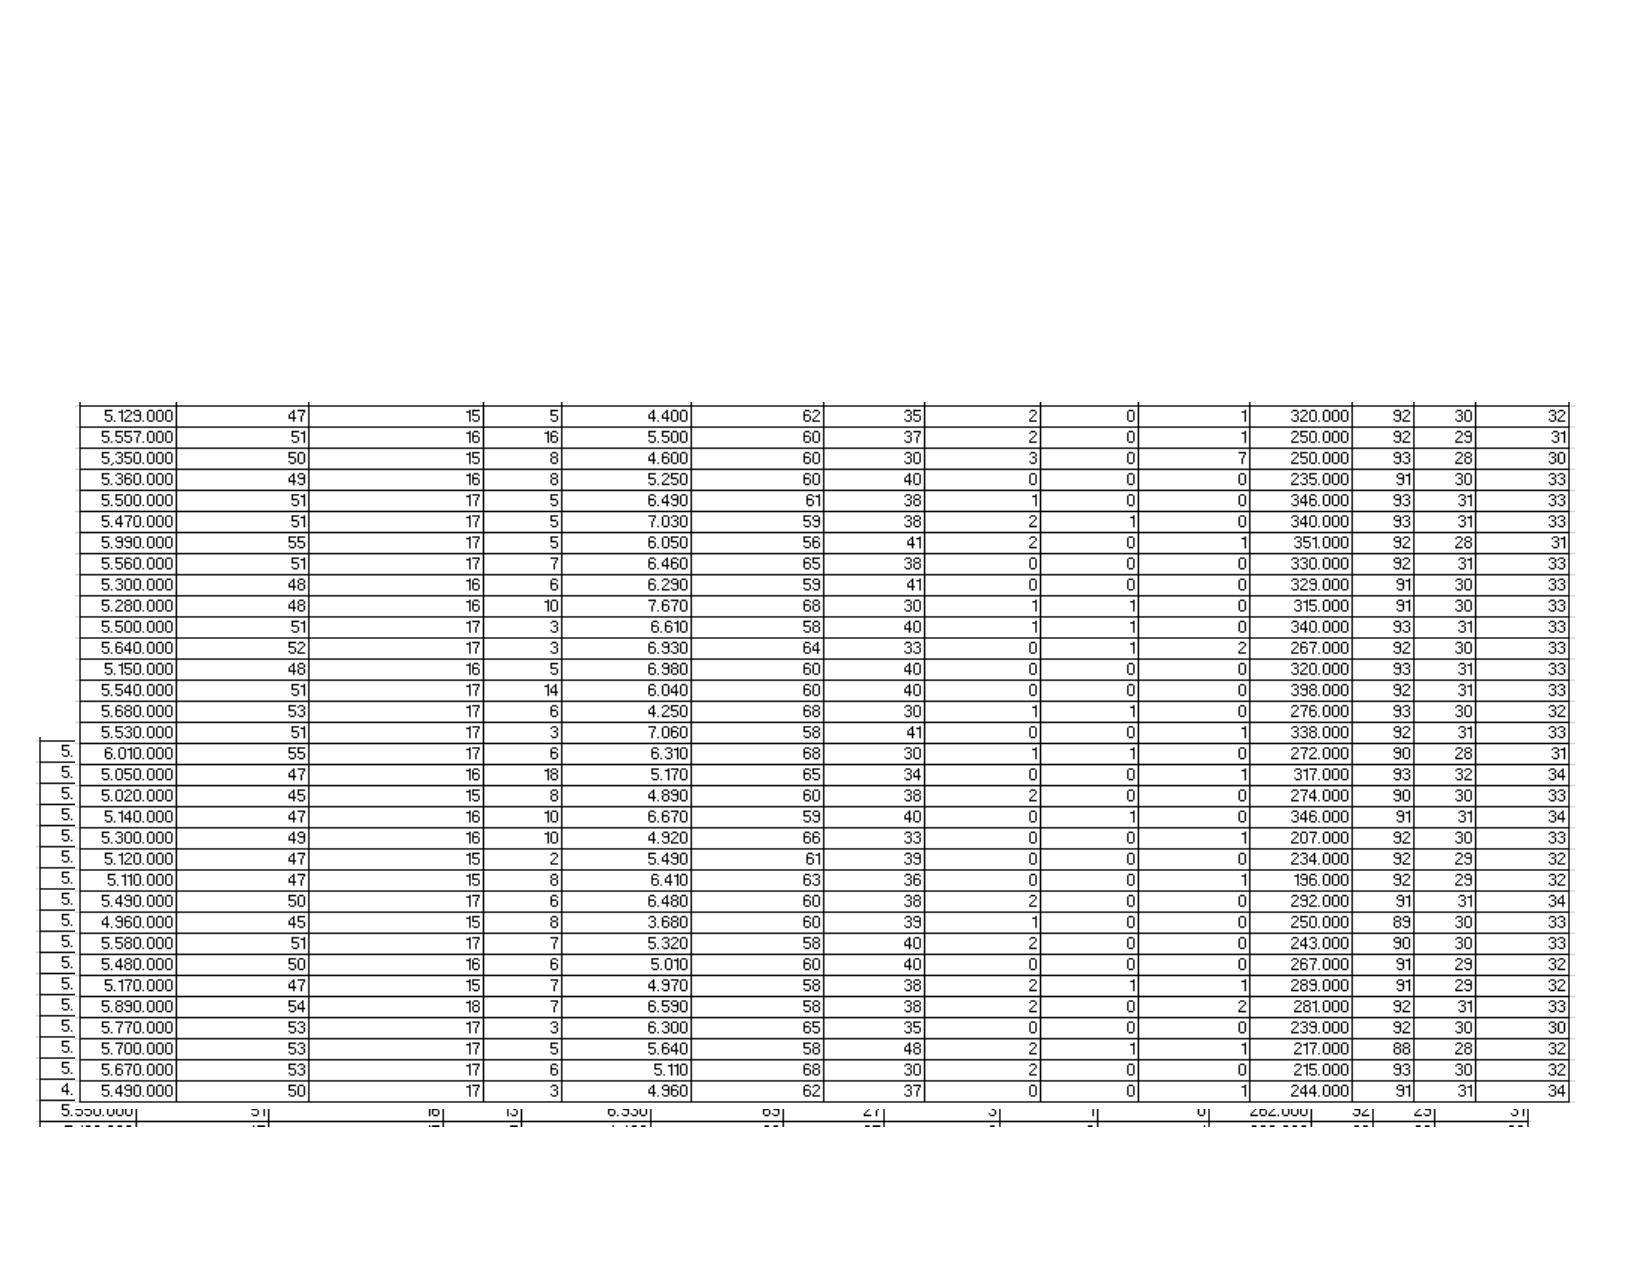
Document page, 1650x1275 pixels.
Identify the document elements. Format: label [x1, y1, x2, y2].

picture [36, 402, 1575, 1127]
